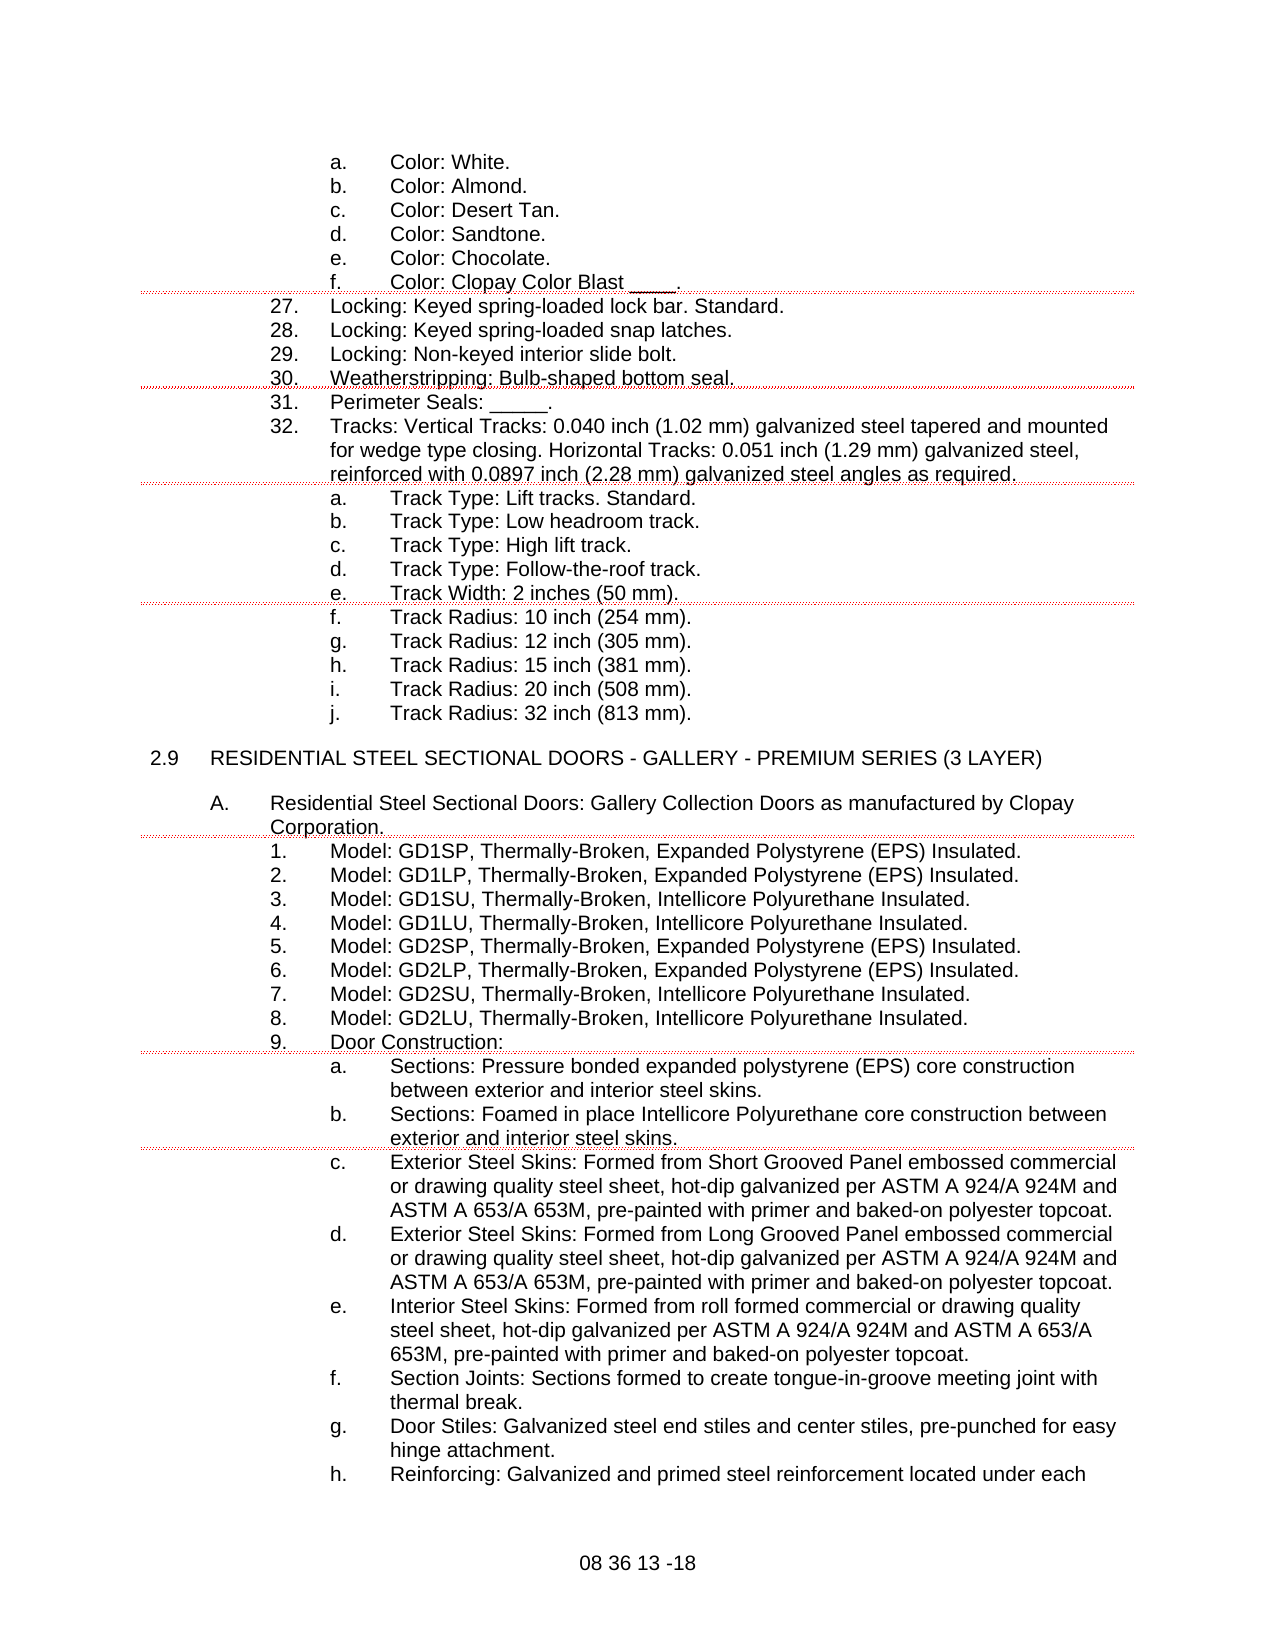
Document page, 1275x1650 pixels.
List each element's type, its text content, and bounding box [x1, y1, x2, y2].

list Track Radius: 10 inch (254 mm). [330, 605, 1125, 629]
list Model: GD1SP, Thermally-Broken, Expanded Polystyrene (EPS) Insulated. [270, 838, 1125, 862]
list Tracks: Vertical Tracks: 0.040 inch (1.02 mm) galvanized steel tapered and mounted for wedge type closing. Horizontal Tracks: 0.051 inch (1.29 mm) galvanized steel, reinforced with 0.0897 inch (2.28 mm) galvanized steel angles as required. [270, 413, 1125, 485]
list Color: Sandtone. [330, 222, 1125, 246]
list Track Type: High lift track. [330, 533, 1125, 557]
list Sections: Pressure bonded expanded polystyrene (EPS) core construction between exterior and interior steel skins. [330, 1054, 1125, 1102]
list Model: GD1LP, Thermally-Broken, Expanded Polystyrene (EPS) Insulated. [270, 862, 1125, 886]
list Track Type: Follow-the-roof track. [330, 557, 1125, 581]
list Model: GD2LP, Thermally-Broken, Expanded Polystyrene (EPS) Insulated. [270, 958, 1125, 982]
list Residential Steel Sectional Doors: Gallery Collection Doors as manufactured by Clopay Corporation. [210, 791, 1125, 838]
list Model: GD2LU, Thermally-Broken, Intellicore Polyurethane Insulated. [270, 1006, 1125, 1030]
list Locking: Keyed spring-loaded snap latches. [270, 318, 1125, 342]
list Exterior Steel Skins: Formed from Long Grooved Panel embossed commercial or drawing quality steel sheet, hot-dip galvanized per ASTM A 924/A 924M and ASTM A 653/A 653M, pre-painted with primer and baked-on polyester topcoat. [330, 1222, 1125, 1294]
list Color: White. [330, 150, 1125, 174]
list Track Radius: 15 inch (381 mm). [330, 653, 1125, 677]
list Locking: Keyed spring-loaded lock bar. Standard. [270, 294, 1125, 318]
list Model: GD1SU, Thermally-Broken, Intellicore Polyurethane Insulated. [270, 886, 1125, 910]
list Locking: Non-keyed interior slide bolt. [270, 342, 1125, 366]
list Sections: Foamed in place Intellicore Polyurethane core construction between exterior and interior steel skins. [330, 1102, 1125, 1150]
list Model: GD2SU, Thermally-Broken, Intellicore Polyurethane Insulated. [270, 982, 1125, 1006]
list Color: Chocolate. [330, 246, 1125, 270]
list Weatherstripping: Bulb-shaped bottom seal. [270, 366, 1125, 389]
list Color: Desert Tan. [330, 198, 1125, 222]
list Track Radius: 20 inch (508 mm). [330, 677, 1125, 701]
list Track Width: 2 inches (50 mm). [330, 581, 1125, 605]
list Door Construction: [270, 1030, 1125, 1054]
list Track Radius: 12 inch (305 mm). [330, 629, 1125, 653]
list Section Joints: Sections formed to create tongue-in-groove meeting joint with thermal break. [330, 1366, 1125, 1413]
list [330, 1461, 1125, 1485]
list Model: GD1LU, Thermally-Broken, Intellicore Polyurethane Insulated. [270, 910, 1125, 934]
list RESIDENTIAL STEEL SECTIONAL DOORS - GALLERY - PREMIUM SERIES (3 LAYER) [150, 746, 1125, 770]
list Interior Steel Skins: Formed from roll formed commercial or drawing quality steel sheet, hot-dip galvanized per ASTM A 924/A 924M and ASTM A 653/A 653M, pre-painted with primer and baked-on polyester topcoat. [330, 1294, 1125, 1366]
list Track Type: Lift tracks. Standard. [330, 485, 1125, 509]
list Model: GD2SP, Thermally-Broken, Expanded Polystyrene (EPS) Insulated. [270, 934, 1125, 958]
list Color: Almond. [330, 174, 1125, 198]
list Track Type: Low headroom track. [330, 509, 1125, 533]
list Color: Clopay Color Blast ____. [330, 270, 1125, 294]
list Exterior Steel Skins: Formed from Short Grooved Panel embossed commercial or drawing quality steel sheet, hot-dip galvanized per ASTM A 924/A 924M and ASTM A 653/A 653M, pre-painted with primer and baked-on polyester topcoat. [330, 1150, 1125, 1222]
list Track Radius: 32 inch (813 mm). [330, 701, 1125, 725]
list Perimeter Seals: _____. [270, 389, 1125, 413]
list Door Stiles: Galvanized steel end stiles and center stiles, pre-punched for easy hinge attachment. [330, 1413, 1125, 1461]
